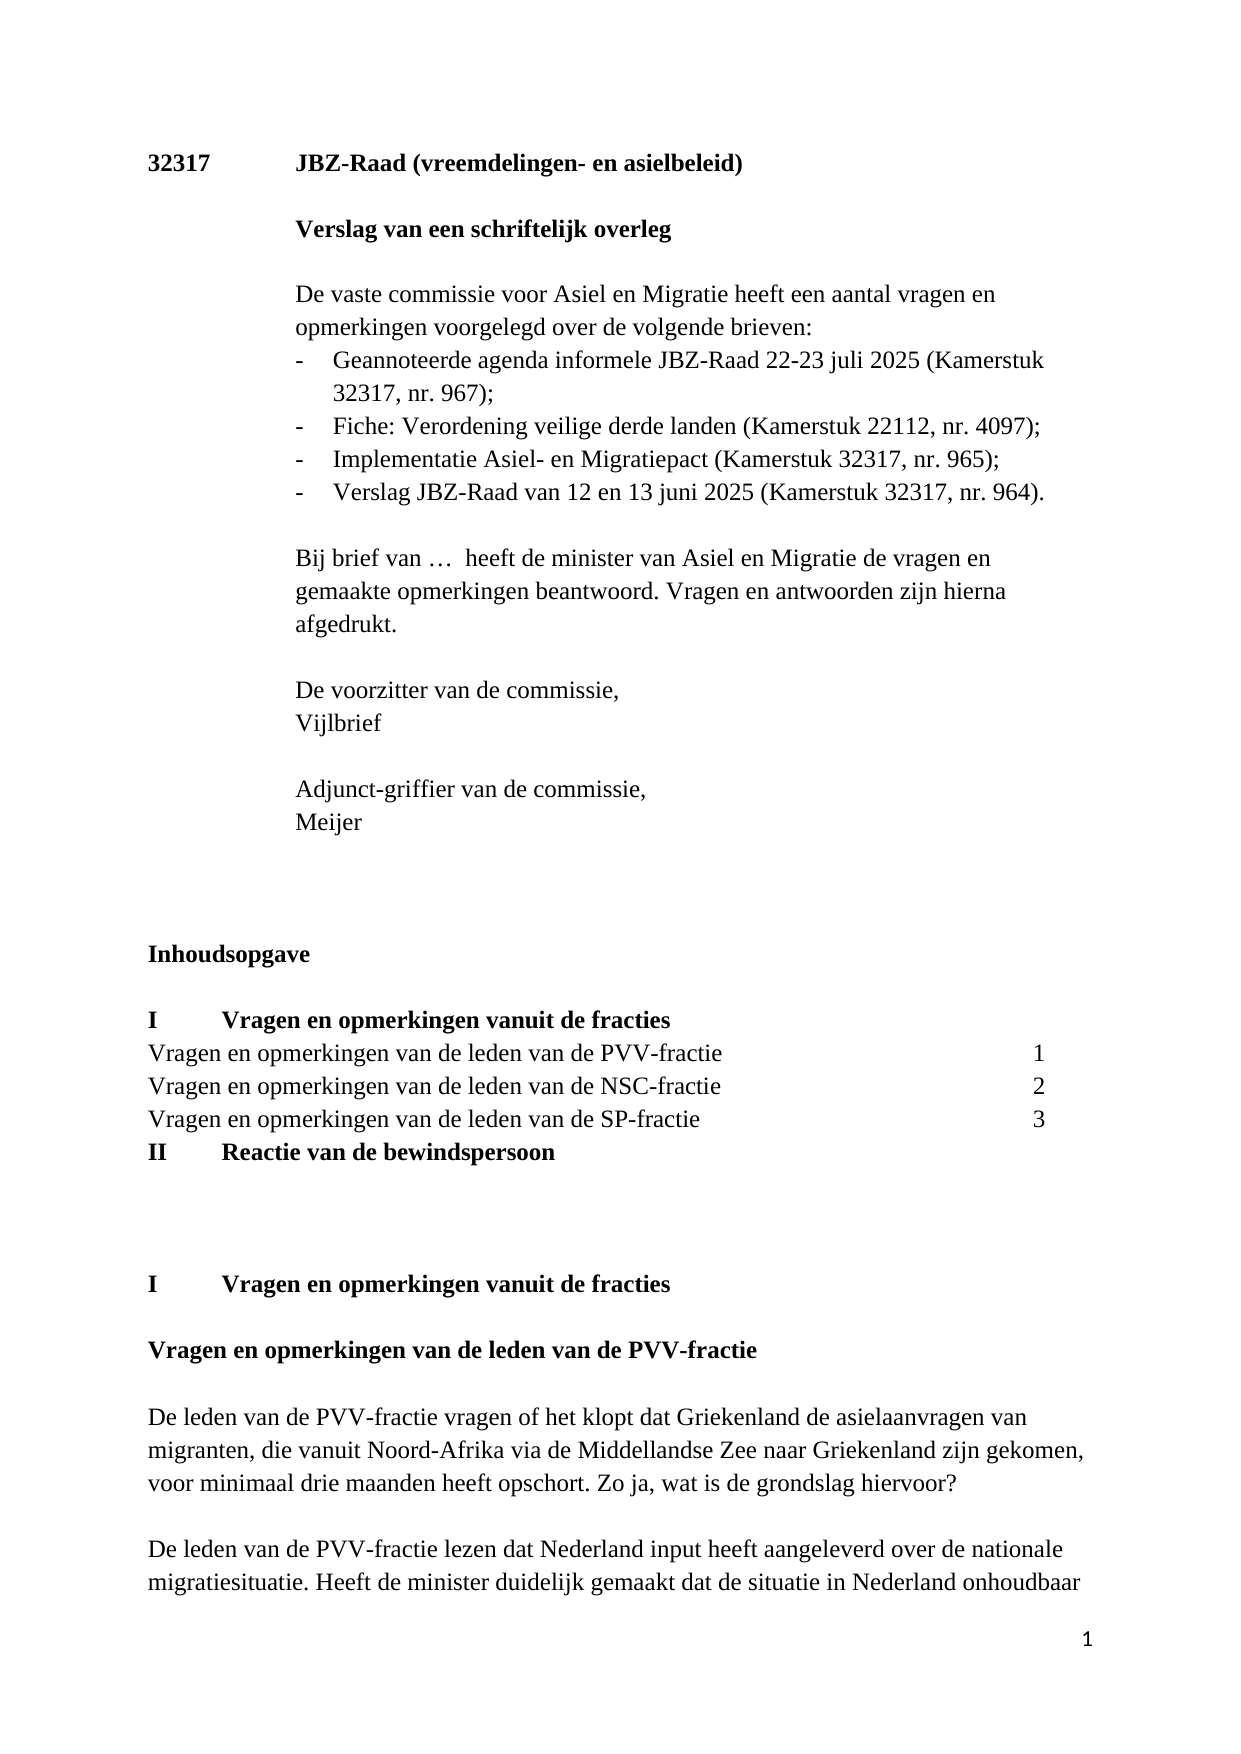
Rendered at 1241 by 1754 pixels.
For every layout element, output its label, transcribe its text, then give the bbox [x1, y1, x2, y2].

text 32317 JBZ-Raad (vreemdelingen- en asielbeleid) [148, 148, 1093, 176]
text Bij brief van … heeft de minister van Asiel en Migratie de vragen en gemaakte opmerkingen beantwoord. Vragen en antwoorden zijn hierna afgedrukt. [295, 543, 1093, 638]
text Vijlbrief [148, 708, 1093, 737]
text Meijer [148, 807, 1093, 836]
text Inhoudsopgave [148, 939, 1093, 968]
list Verslag JBZ-Raad van 12 en 13 juni 2025 (Kamerstuk 32317, nr. 964). [295, 477, 1093, 506]
text De vaste commissie voor Asiel en Migratie heeft een aantal vragen en opmerkingen voorgelegd over de volgende brieven: [295, 279, 1093, 341]
text II Reactie van de bewindspersoon [148, 1137, 1093, 1166]
list Implementatie Asiel- en Migratiepact (Kamerstuk 32317, nr. 965); [295, 444, 1093, 473]
text Vragen en opmerkingen van de leden van de PVV-fractie [148, 1336, 1093, 1364]
text I Vragen en opmerkingen vanuit de fracties [148, 1005, 1093, 1034]
list Geannoteerde agenda informele JBZ-Raad 22-23 juli 2025 (Kamerstuk 32317, nr. 967); [295, 345, 1093, 407]
text De leden van de PVV-fractie vragen of het klopt dat Griekenland de asielaanvragen van migranten, die vanuit Noord-Afrika via de Middellandse Zee naar Griekenland zijn gekomen, voor minimaal drie maanden heeft opschort. Zo ja, wat is de grondslag hiervoor? [148, 1402, 1093, 1496]
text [148, 1534, 1093, 1596]
text Vragen en opmerkingen van de leden van de PVV-fractie 1 [148, 1038, 1093, 1067]
text De voorzitter van de commissie, [148, 675, 1093, 704]
text Adjunct-griffier van de commissie, [148, 774, 1093, 803]
text Vragen en opmerkingen van de leden van de NSC-fractie 2 [148, 1071, 1093, 1100]
text I Vragen en opmerkingen vanuit de fracties [148, 1269, 1093, 1298]
text Vragen en opmerkingen van de leden van de SP-fractie 3 [148, 1104, 1093, 1133]
list Fiche: Verordening veilige derde landen (Kamerstuk 22112, nr. 4097); [295, 411, 1093, 440]
text Verslag van een schriftelijk overleg [221, 214, 1093, 242]
